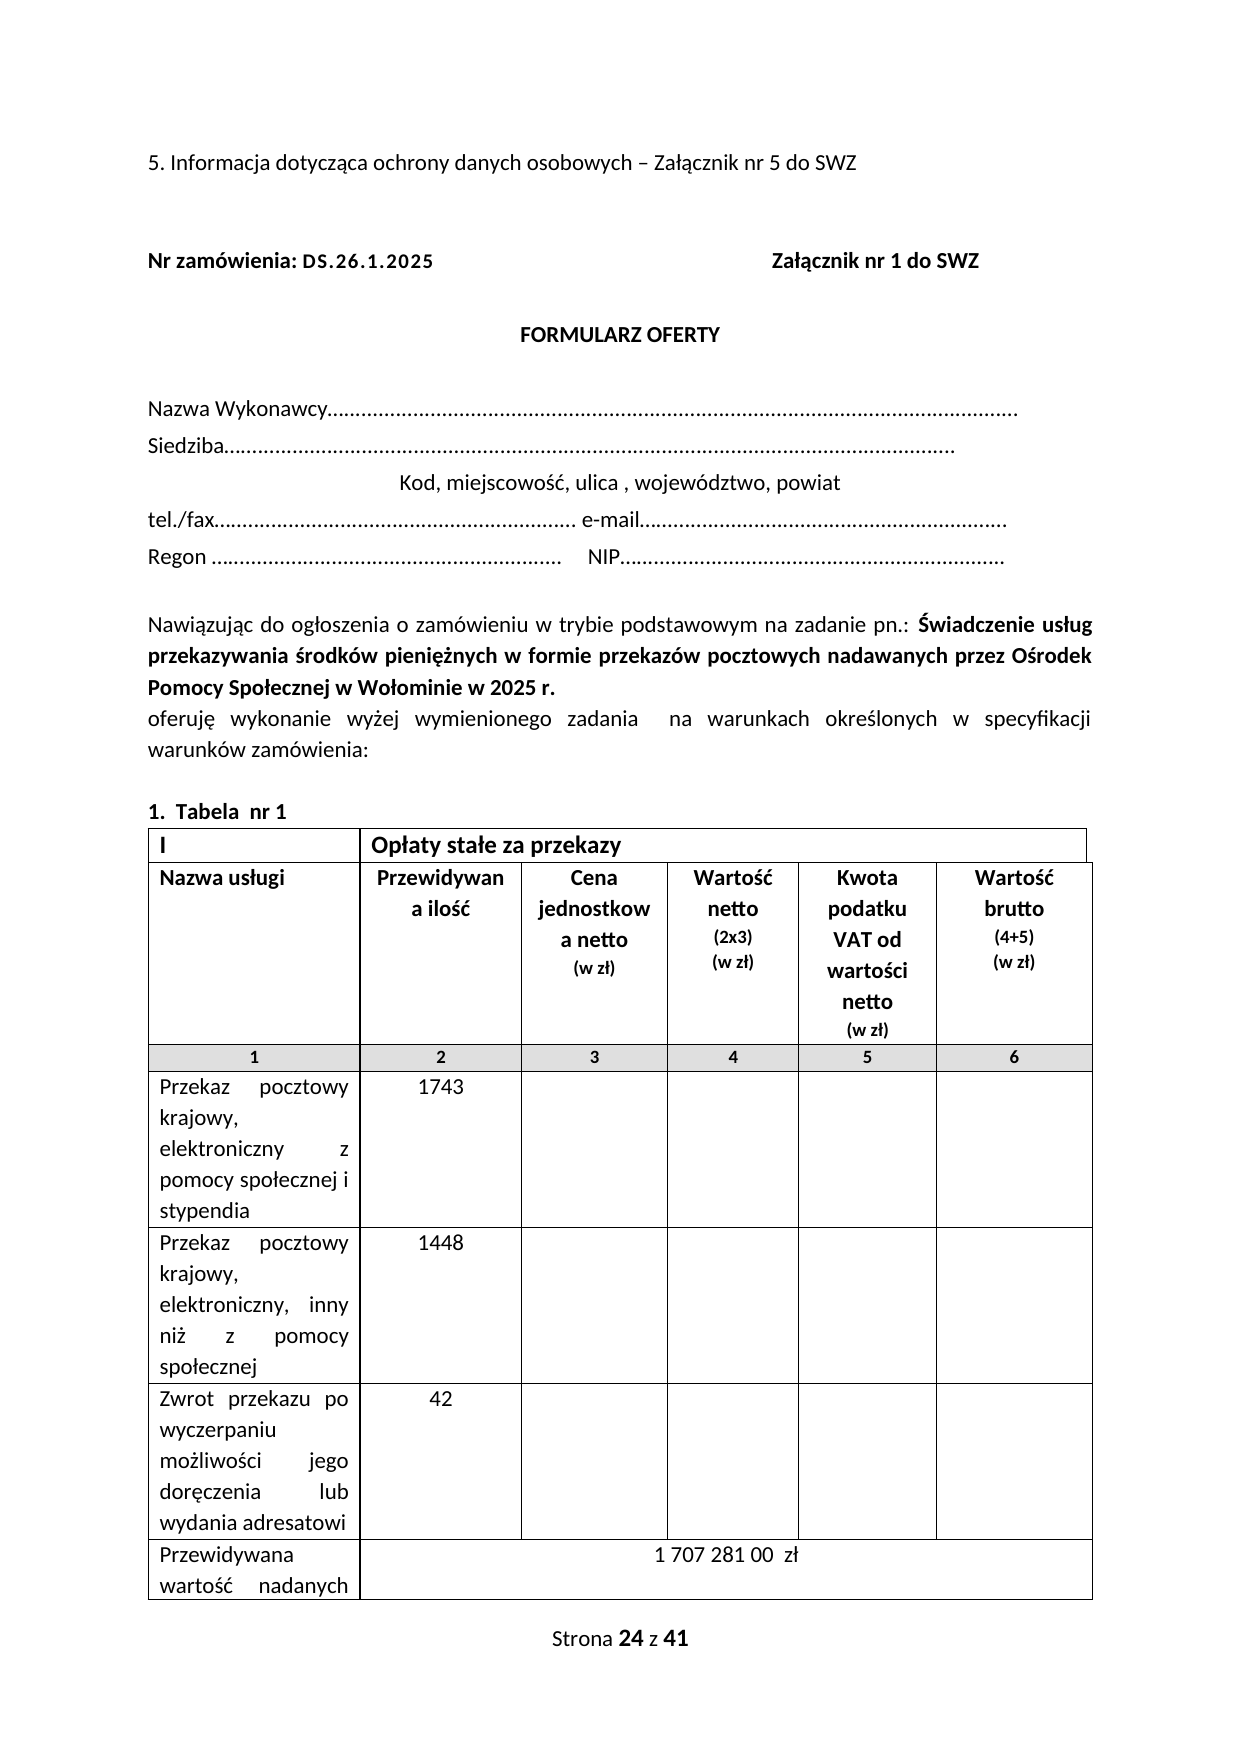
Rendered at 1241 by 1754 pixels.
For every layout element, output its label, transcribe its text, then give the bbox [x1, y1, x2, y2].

table_cell Przekaz pocztowy krajowy, elektroniczny, inny niż z pomocy społecznej [149, 1228, 359, 1383]
table_cell [522, 1072, 667, 1227]
table_cell 1743 [361, 1072, 521, 1227]
table_cell Wartość brutto (4+5) (w zł) [937, 863, 1092, 1044]
table_cell Przewidywana ilość [361, 863, 521, 1044]
table_cell [522, 1384, 667, 1539]
table_cell [937, 1072, 1092, 1227]
text FORMULARZ OFERTY [148, 321, 1093, 349]
table_cell [799, 1072, 936, 1227]
table_cell [799, 1384, 936, 1539]
table_cell [668, 1228, 798, 1383]
table_cell 2 [361, 1045, 521, 1071]
table_cell 42 [361, 1384, 521, 1539]
table_header I [149, 829, 359, 862]
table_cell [149, 1540, 359, 1599]
table_cell 1 [149, 1045, 359, 1071]
table_cell Nazwa usługi [149, 863, 359, 1044]
table_cell 4 [668, 1045, 798, 1071]
text Nr zamówienia: DS.26.1.2025 Załącznik nr 1 do SWZ [148, 247, 1093, 275]
table_cell Przekaz pocztowy krajowy, elektroniczny z pomocy społecznej i stypendia [149, 1072, 359, 1227]
text Nazwa Wykonawcy…..................................................................................................................... [148, 394, 1093, 423]
table_cell [937, 1228, 1092, 1383]
text Kod, miejscowość, ulica , województwo, powiat [148, 468, 1093, 497]
table_cell Kwota podatku VAT od wartości netto (w zł) [799, 863, 936, 1044]
table_cell [937, 1384, 1092, 1539]
table_cell [799, 1228, 936, 1383]
table_cell 3 [522, 1045, 667, 1071]
table_cell [668, 1072, 798, 1227]
text oferuję wykonanie wyżej wymienionego zadania na warunkach określonych w specyfikacji warunków zamówienia: [148, 704, 1093, 763]
table_cell 5 [799, 1045, 936, 1071]
table_cell 6 [937, 1045, 1092, 1071]
table_cell 1 707 281 00 zł [361, 1540, 1092, 1599]
text Nawiązując do ogłoszenia o zamówieniu w trybie podstawowym na zadanie pn.: Świadczenie usług przekazywania środków pieniężnych w formie przekazów pocztowych nadawanych przez Ośrodek Pomocy Społecznej w Wołominie w 2025 r. [148, 579, 1093, 701]
table_cell Wartość netto (2x3) (w zł) [668, 863, 798, 1044]
table_cell Zwrot przekazu po wyczerpaniu możliwości jego doręczenia lub wydania adresatowi [149, 1384, 359, 1539]
text 1. Tabela nr 1 [148, 797, 1093, 825]
text 5. Informacja dotycząca ochrony danych osobowych – Załącznik nr 5 do SWZ [148, 148, 1093, 176]
text Siedziba…............................................................................................................................ [148, 432, 1093, 459]
table_header Opłaty stałe za przekazy [361, 829, 1086, 862]
table_cell [668, 1384, 798, 1539]
table_cell [522, 1228, 667, 1383]
text Regon ….......................................................... NIP…................................................................ [148, 542, 1093, 571]
table_cell Cena jednostkowa netto (w zł) [522, 863, 667, 1044]
text tel./fax…............................................................ e-mail…............................................................. [148, 506, 1093, 533]
table_cell 1448 [361, 1228, 521, 1383]
